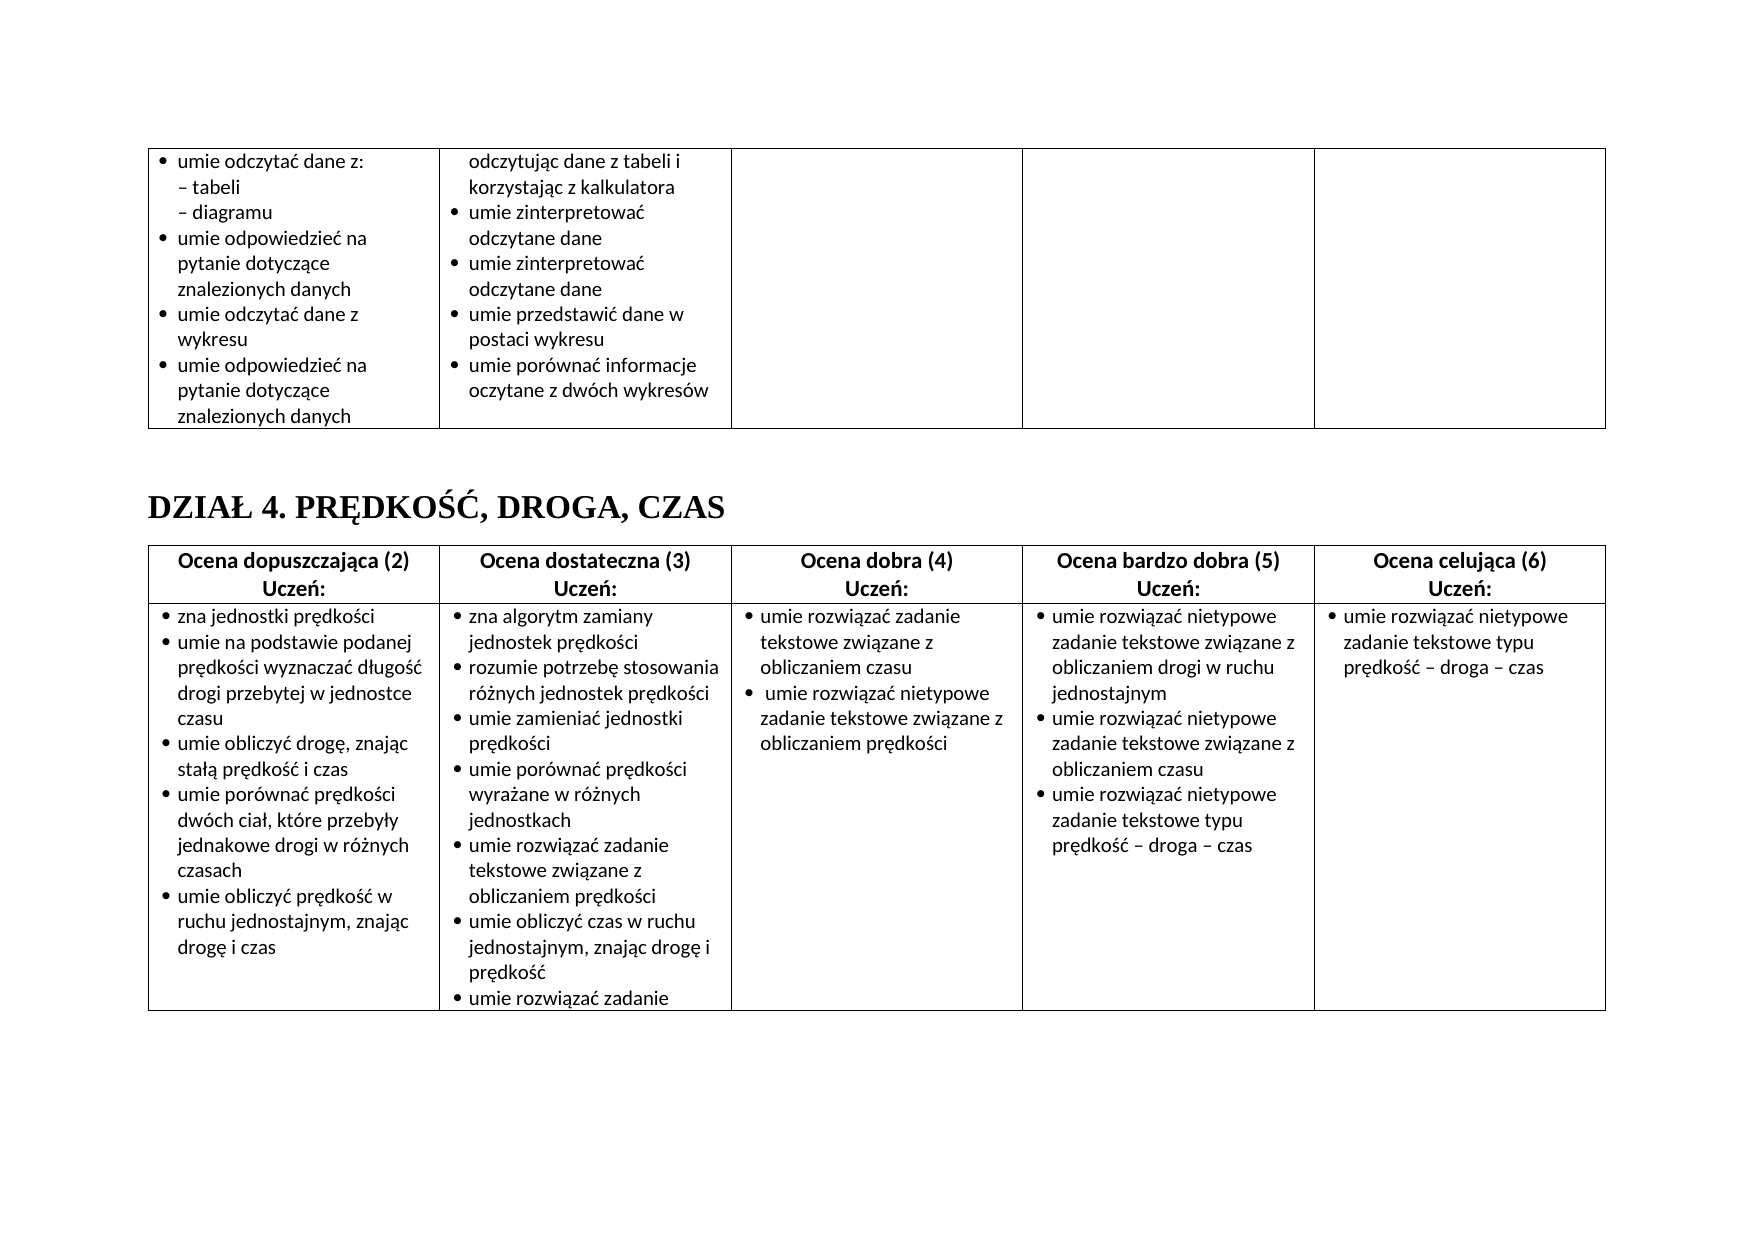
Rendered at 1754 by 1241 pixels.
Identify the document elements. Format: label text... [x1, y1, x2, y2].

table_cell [149, 149, 439, 428]
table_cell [1315, 604, 1605, 1010]
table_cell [149, 604, 439, 1010]
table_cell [732, 149, 1022, 428]
table_header Ocena dostateczna (3) Uczeń: [440, 546, 731, 602]
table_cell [732, 604, 1022, 1010]
text DZIAŁ 4. PRĘDKOŚĆ, DROGA, CZAS [148, 487, 1606, 526]
table_header Ocena celująca (6) Uczeń: [1315, 546, 1605, 602]
table_header Ocena dopuszczająca (2) Uczeń: [149, 546, 439, 602]
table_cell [440, 604, 731, 1010]
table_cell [440, 149, 731, 428]
table_header Ocena bardzo dobra (5) Uczeń: [1023, 546, 1314, 602]
table_header Ocena dobra (4) Uczeń: [732, 546, 1022, 602]
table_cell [1315, 149, 1605, 428]
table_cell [1023, 149, 1314, 428]
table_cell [1023, 604, 1314, 1010]
